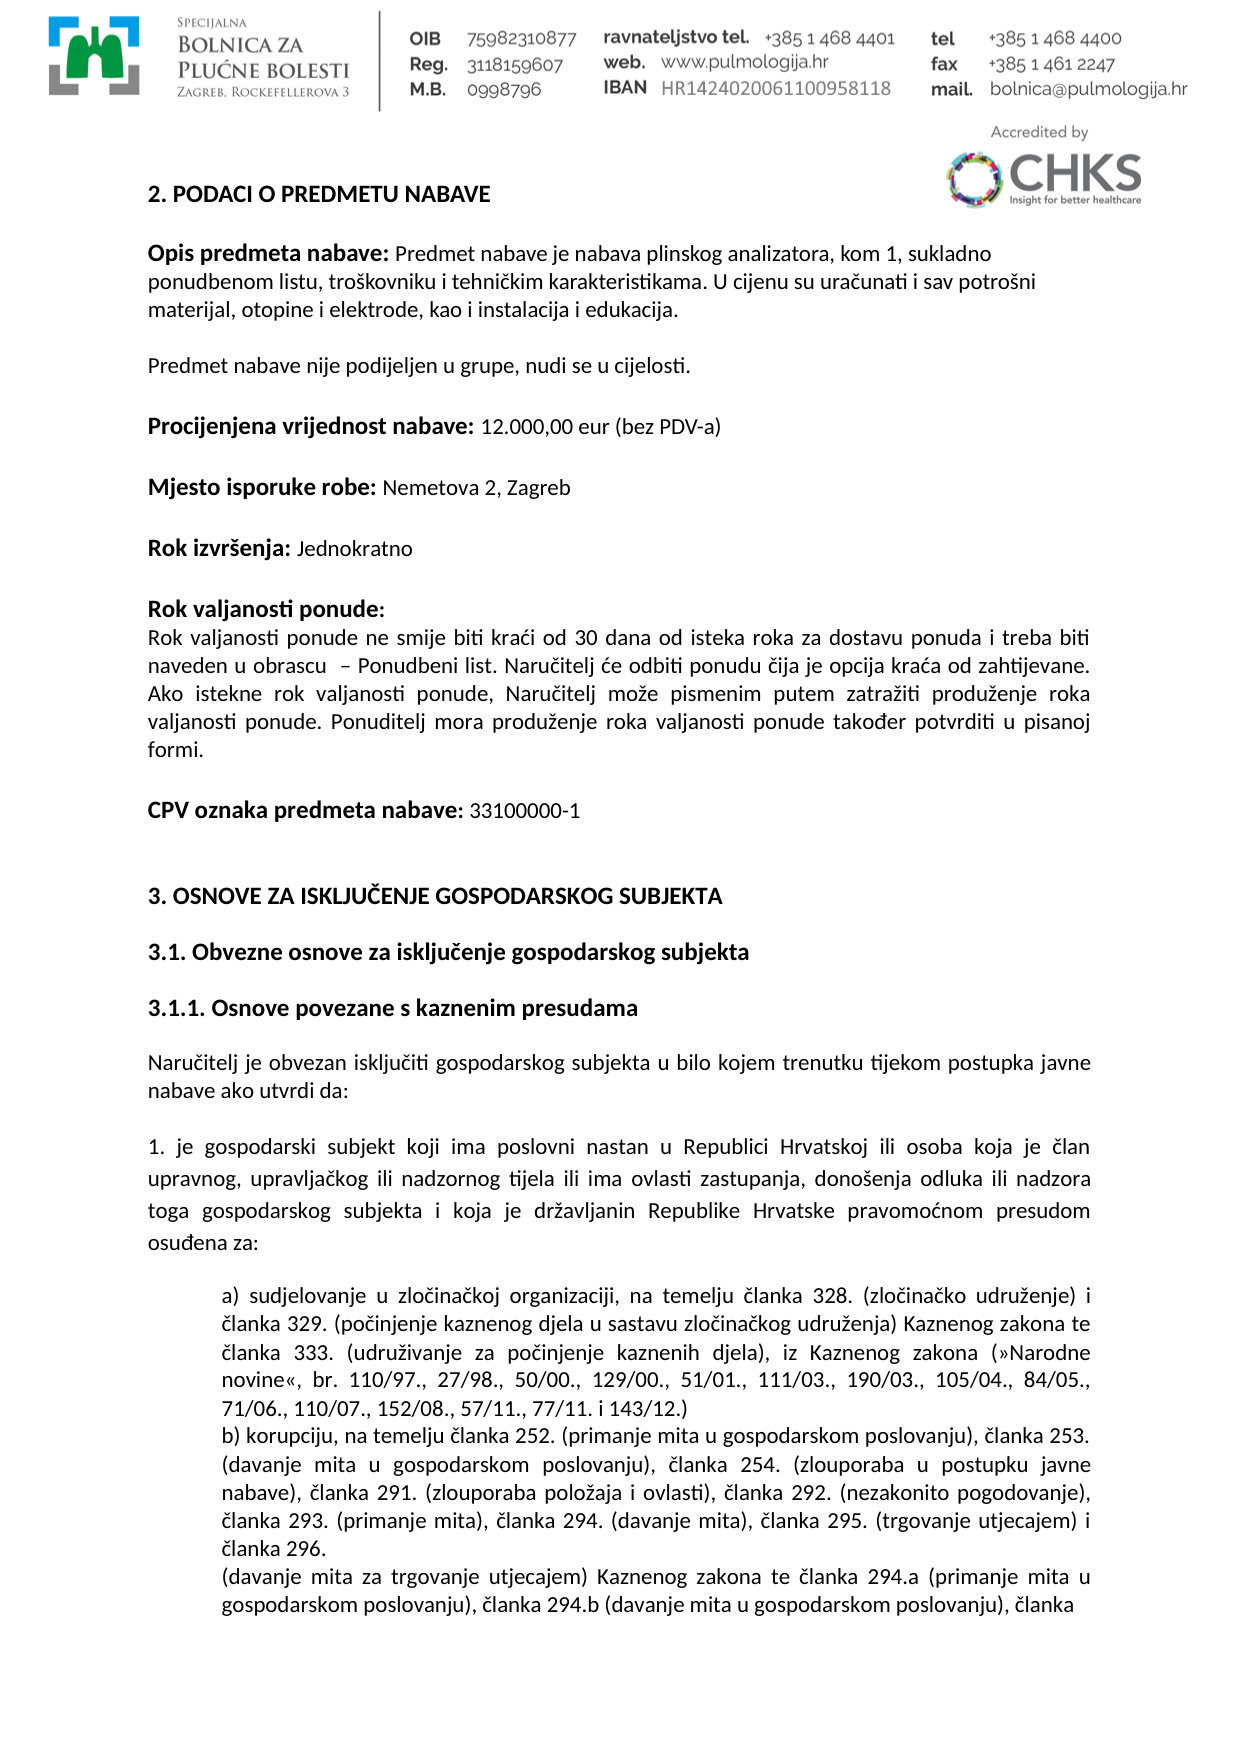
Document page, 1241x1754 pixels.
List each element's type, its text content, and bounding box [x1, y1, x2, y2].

text Rok valjanosti ponude: [148, 593, 1093, 623]
text Mjesto isporuke robe: Nemetova 2, Zagreb [148, 471, 1093, 501]
text a) sudjelovanje u zločinačkoj organizaciji, na temelju članka 328. (zločinačko udruženje) i članka 329. (počinjenje kaznenog djela u sastavu zločinačkog udruženja) Kaznenog zakona te članka 333. (udruživanje za počinjenje kaznenih djela), iz Kaznenog zakona (»Narodne novine«, br. 110/97., 27/98., 50/00., 129/00., 51/01., 111/03., 190/03., 105/04., 84/05., 71/06., 110/07., 152/08., 57/11., 77/11. i 143/12.) [221, 1282, 1093, 1422]
text 1. je gospodarski subjekt koji ima poslovni nastan u Republici Hrvatskoj ili osoba koja je član upravnog, upravljačkog ili nadzornog tijela ili ima ovlasti zastupanja, donošenja odluka ili nadzora toga gospodarskog subjekta i koja je državljanin Republike Hrvatske pravomoćnom presudom osuđena za: [148, 1132, 1093, 1257]
picture [0, 0, 1239, 1752]
text 3. OSNOVE ZA ISKLJUČENJE GOSPODARSKOG SUBJEKTA [148, 880, 1093, 911]
text CPV oznaka predmeta nabave: 33100000-1 [148, 794, 1093, 824]
text (davanje mita za trgovanje utjecajem) Kaznenog zakona te članka 294.a (primanje mita u gospodarskom poslovanju), članka 294.b (davanje mita u gospodarskom poslovanju), članka [221, 1562, 1093, 1618]
text 3.1.1. Osnove povezane s kaznenim presudama [148, 992, 1093, 1023]
text Opis predmeta nabave: Predmet nabave je nabava plinskog analizatora, kom 1, sukladno ponudbenom listu, troškovniku i tehničkim karakteristikama. U cijenu su uračunati i sav potrošni materijal, otopine i elektrode, kao i instalacija i edukacija. [148, 237, 1093, 323]
text Predmet nabave nije podijeljen u grupe, nudi se u cijelosti. [148, 351, 1093, 379]
text Rok izvršenja: Jednokratno [148, 532, 1093, 562]
text Rok valjanosti ponude ne smije biti kraći od 30 dana od isteka roka za dostavu ponuda i treba biti naveden u obrascu – Ponudbeni list. Naručitelj će odbiti ponudu čija je opcija kraća od zahtijevane. Ako istekne rok valjanosti ponude, Naručitelj može pismenim putem zatražiti produženje roka valjanosti ponude. Ponuditelj mora produženje roka valjanosti ponude također potvrditi u pisanoj formi. [148, 623, 1093, 763]
text Naručitelj je obvezan isključiti gospodarskog subjekta u bilo kojem trenutku tijekom postupka javne nabave ako utvrdi da: [148, 1048, 1093, 1104]
text 3.1. Obvezne osnove za isključenje gospodarskog subjekta [148, 936, 1093, 967]
text Procijenjena vrijednost nabave: 12.000,00 eur (bez PDV-a) [148, 410, 1093, 440]
text b) korupciju, na temelju članka 252. (primanje mita u gospodarskom poslovanju), članka 253. (davanje mita u gospodarskom poslovanju), članka 254. (zlouporaba u postupku javne nabave), članka 291. (zlouporaba položaja i ovlasti), članka 292. (nezakonito pogodovanje), članka 293. (primanje mita), članka 294. (davanje mita), članka 295. (trgovanje utjecajem) i članka 296. [221, 1422, 1093, 1562]
text 2. PODACI O PREDMETU NABAVE [148, 178, 1093, 209]
